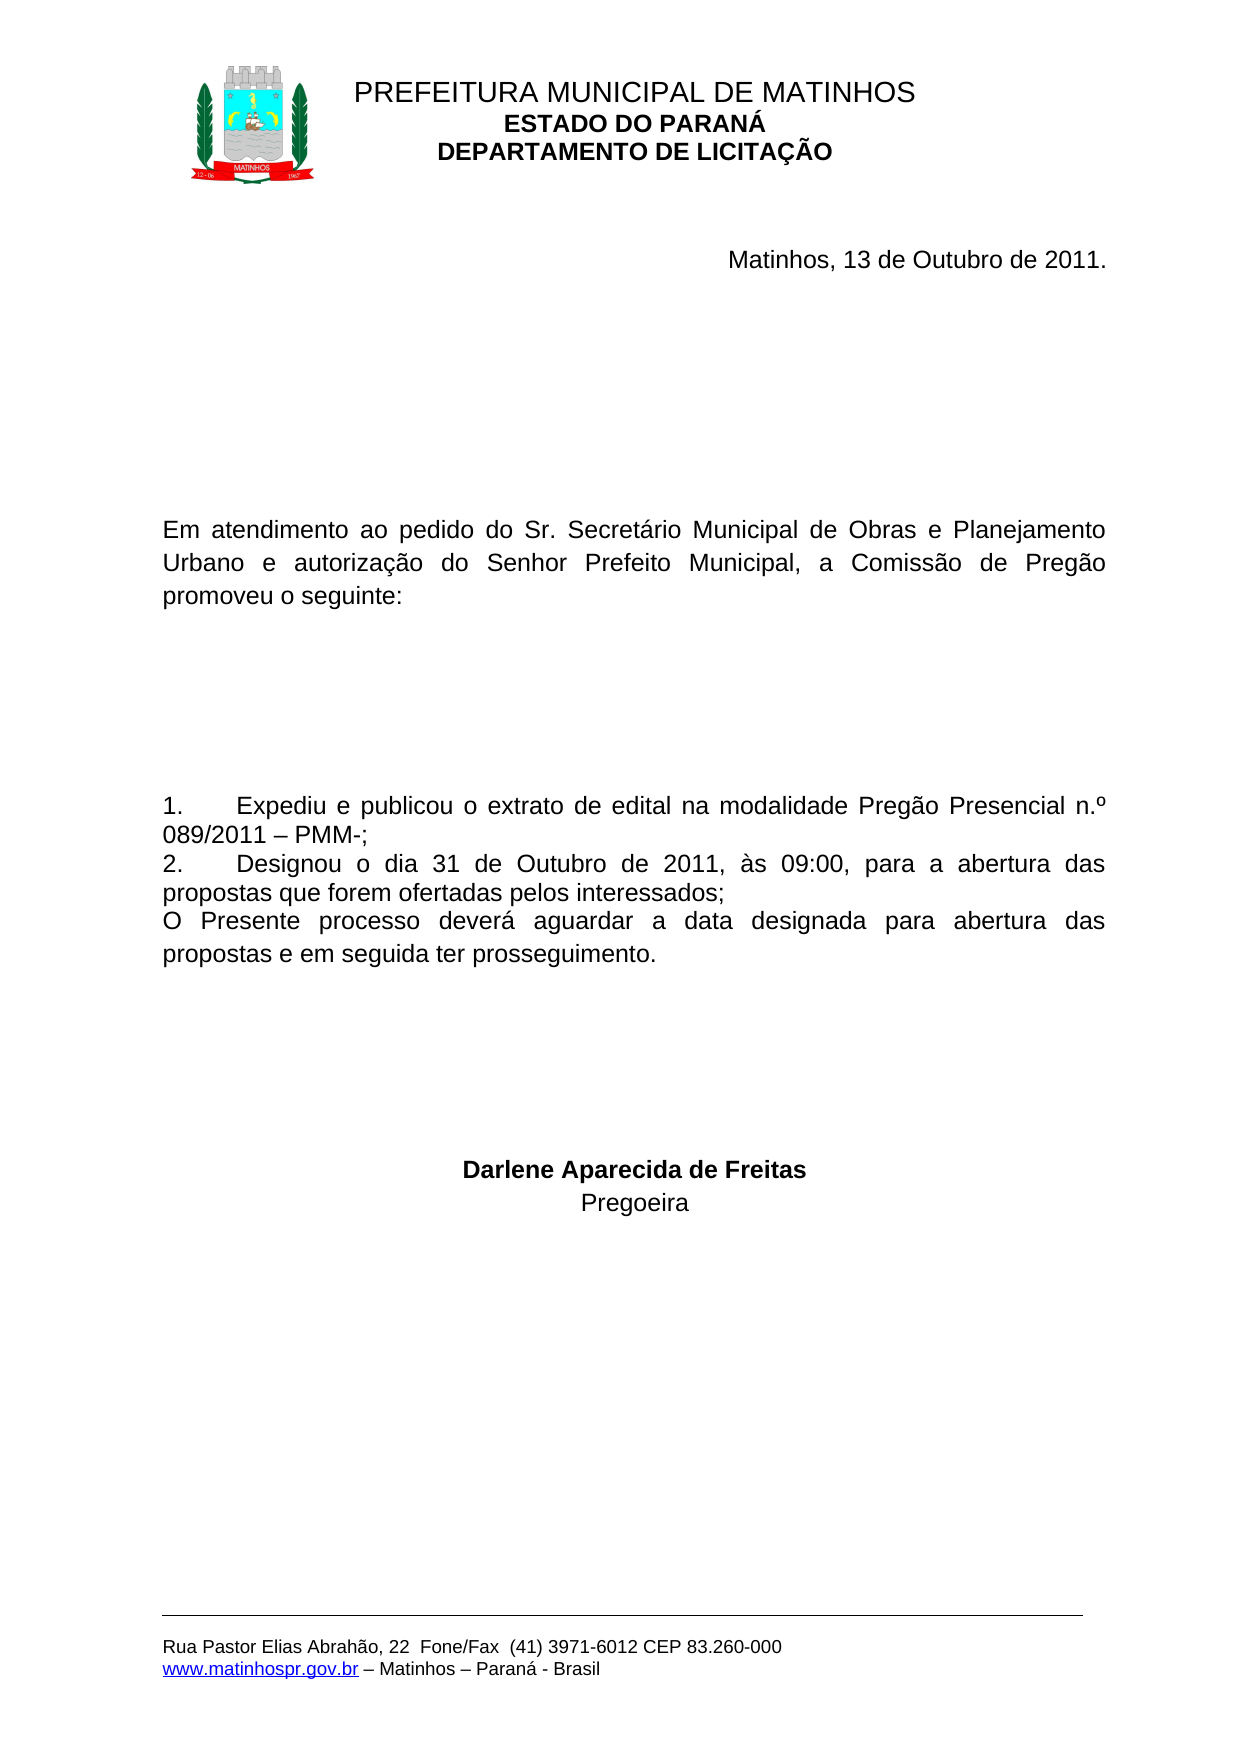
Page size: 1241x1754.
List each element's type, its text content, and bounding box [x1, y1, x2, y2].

text Matinhos, 13 de Outubro de 2011. [162, 245, 1107, 274]
list Expediu e publicou o extrato de edital na modalidade Pregão Presencial n.º 089/2011 – PMM-; [162, 791, 1107, 849]
text Em atendimento ao pedido do Sr. Secretário Municipal de Obras e Planejamento Urbano e autorização do Senhor Prefeito Municipal, a Comissão de Pregão promoveu o seguinte: [162, 514, 1107, 609]
list Designou o dia 31 de Outubro de 2011, às 09:00, para a abertura das propostas que forem ofertadas pelos interessados; [162, 849, 1107, 906]
text O Presente processo deverá aguardar a data designada para abertura das propostas e em seguida ter prosseguimento. [162, 906, 1107, 968]
text Darlene Aparecida de Freitas [162, 1155, 1107, 1183]
text Pregoeira [162, 1188, 1107, 1217]
picture [191, 66, 314, 184]
